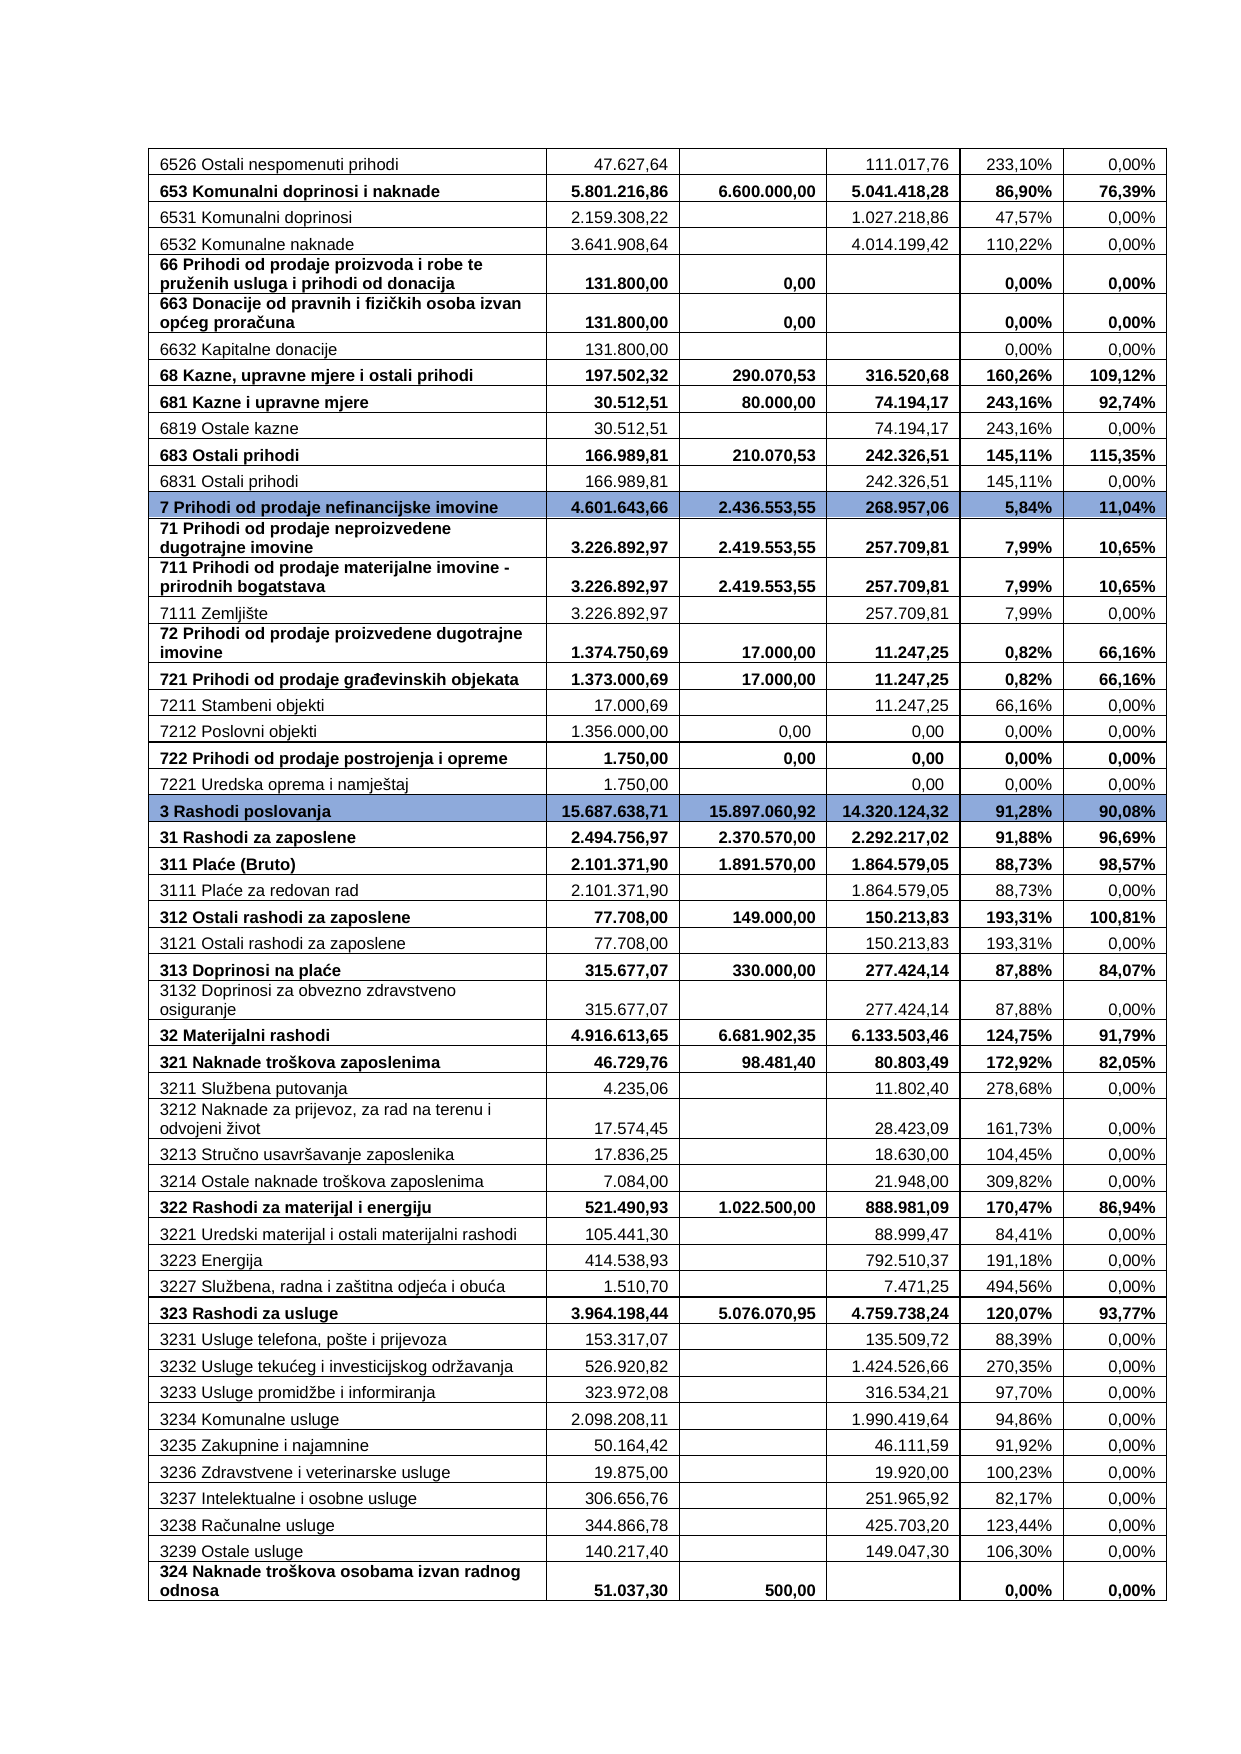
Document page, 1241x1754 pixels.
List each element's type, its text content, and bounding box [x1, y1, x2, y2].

table_cell 521.490,93 [547, 1192, 679, 1217]
table_cell [827, 1562, 959, 1600]
table_cell 166.989,81 [547, 439, 679, 464]
table_cell 6.600.000,00 [680, 175, 826, 201]
table_cell 313 Doprinosi na plaće [149, 954, 546, 979]
table_cell 120,07% [961, 1298, 1063, 1323]
table_cell 1.356.000,00 [547, 716, 679, 741]
table_cell 2.419.553,55 [680, 558, 826, 596]
table_cell 888.981,09 [827, 1192, 959, 1217]
table_cell 2.098.208,11 [547, 1403, 679, 1429]
table_cell 109,12% [1064, 360, 1166, 385]
table_cell 6526 Ostali nespomenuti prihodi [149, 149, 546, 174]
table_cell 0,00% [1064, 1430, 1166, 1455]
table_cell 18.630,00 [827, 1139, 959, 1164]
table_cell 100,81% [1064, 901, 1166, 927]
table_cell 722 Prihodi od prodaje postrojenja i opreme [149, 743, 546, 768]
table_cell 5.076.070,95 [680, 1298, 826, 1323]
table_cell 683 Ostali prihodi [149, 439, 546, 464]
table_cell 0,00% [961, 1562, 1063, 1600]
table_cell 149.047,30 [827, 1536, 959, 1561]
table_cell 105.441,30 [547, 1218, 679, 1243]
table_cell 82,05% [1064, 1046, 1166, 1072]
table_cell 11.247,25 [827, 690, 959, 715]
table_cell 150.213,83 [827, 901, 959, 927]
table_cell 1.027.218,86 [827, 202, 959, 227]
table_cell 243,16% [961, 386, 1063, 412]
table_cell [680, 149, 826, 174]
table_cell 15.897.060,92 [680, 795, 826, 821]
table_cell 323.972,08 [547, 1377, 679, 1402]
table_cell 7212 Poslovni objekti [149, 716, 546, 741]
table_cell 3221 Uredski materijal i ostali materijalni rashodi [149, 1218, 546, 1243]
table_cell 131.800,00 [547, 255, 679, 293]
table_cell 0,00% [1064, 1509, 1166, 1534]
table_cell 98.481,40 [680, 1046, 826, 1072]
table_cell 0,00% [1064, 597, 1166, 623]
table_cell 6.681.902,35 [680, 1020, 826, 1045]
table_cell 3232 Usluge tekućeg i investicijskog održavanja [149, 1350, 546, 1376]
table_cell 5,84% [961, 492, 1063, 517]
table_cell [680, 597, 826, 623]
table_cell 68 Kazne, upravne mjere i ostali prihodi [149, 360, 546, 385]
table_cell [680, 202, 826, 227]
table_cell 3132 Doprinosi za obvezno zdravstveno osiguranje [149, 981, 546, 1019]
table_cell 0,00 [680, 743, 826, 768]
table_cell 30.512,51 [547, 386, 679, 412]
table_cell 3236 Zdravstvene i veterinarske usluge [149, 1456, 546, 1482]
table_cell 0,00% [961, 743, 1063, 768]
table_cell 47,57% [961, 202, 1063, 227]
table_cell [680, 1099, 826, 1138]
table_cell 0,00% [1064, 294, 1166, 332]
table_cell 17.000,00 [680, 624, 826, 662]
table_cell 0,00 [680, 716, 826, 741]
table_cell 6819 Ostale kazne [149, 413, 546, 438]
table_cell 1.750,00 [547, 743, 679, 768]
table_cell 3214 Ostale naknade troškova zaposlenima [149, 1165, 546, 1191]
table_cell 94,86% [961, 1403, 1063, 1429]
table_cell 322 Rashodi za materijal i energiju [149, 1192, 546, 1217]
table_cell 91,28% [961, 795, 1063, 821]
table_cell [827, 333, 959, 359]
table_cell 2.436.553,55 [680, 492, 826, 517]
table_cell 90,08% [1064, 795, 1166, 821]
table_cell 86,94% [1064, 1192, 1166, 1217]
table_cell 3237 Intelektualne i osobne usluge [149, 1483, 546, 1508]
table_cell 0,00% [1064, 149, 1166, 174]
table_cell 324 Naknade troškova osobama izvan radnog odnosa [149, 1562, 546, 1600]
table_cell [680, 875, 826, 900]
table_cell 7,99% [961, 597, 1063, 623]
table_cell [680, 333, 826, 359]
table_cell 243,16% [961, 413, 1063, 438]
table_cell 32 Materijalni rashodi [149, 1020, 546, 1045]
table_cell 82,17% [961, 1483, 1063, 1508]
table_cell 0,00% [1064, 1218, 1166, 1243]
table_cell 494,56% [961, 1271, 1063, 1296]
table_cell 145,11% [961, 466, 1063, 491]
table_cell 0,00% [1064, 1139, 1166, 1164]
table_cell 0,00% [961, 769, 1063, 794]
table_cell 277.424,14 [827, 981, 959, 1019]
table_cell 5.041.418,28 [827, 175, 959, 201]
table_cell 3223 Energija [149, 1245, 546, 1270]
table_cell 0,00 [827, 769, 959, 794]
table_cell 2.159.308,22 [547, 202, 679, 227]
table_cell 91,92% [961, 1430, 1063, 1455]
table_cell 0,00% [1064, 1483, 1166, 1508]
table_cell 1.022.500,00 [680, 1192, 826, 1217]
table_cell 1.510,70 [547, 1271, 679, 1296]
table_cell 663 Donacije od pravnih i fizičkih osoba izvan općeg proračuna [149, 294, 546, 332]
table_cell 330.000,00 [680, 954, 826, 979]
table_cell 653 Komunalni doprinosi i naknade [149, 175, 546, 201]
table_cell [680, 1456, 826, 1482]
table_cell 76,39% [1064, 175, 1166, 201]
table_cell 149.000,00 [680, 901, 826, 927]
table_cell 210.070,53 [680, 439, 826, 464]
table_cell 323 Rashodi za usluge [149, 1298, 546, 1323]
table_cell 5.801.216,86 [547, 175, 679, 201]
table_cell 87,88% [961, 954, 1063, 979]
table_cell 0,00% [1064, 1271, 1166, 1296]
table_cell 315.677,07 [547, 954, 679, 979]
table_cell 0,00% [1064, 255, 1166, 293]
table_cell 150.213,83 [827, 928, 959, 953]
table_cell [680, 690, 826, 715]
table_cell 0,00% [1064, 875, 1166, 900]
table_cell 344.866,78 [547, 1509, 679, 1534]
table_cell 0,00% [1064, 466, 1166, 491]
table_cell 11.247,25 [827, 663, 959, 688]
table_cell 140.217,40 [547, 1536, 679, 1561]
table_cell 242.326,51 [827, 439, 959, 464]
table_cell [680, 1509, 826, 1534]
table_cell 3.641.908,64 [547, 228, 679, 253]
table_cell 306.656,76 [547, 1483, 679, 1508]
table_cell 98,57% [1064, 848, 1166, 874]
table_cell 0,00% [1064, 769, 1166, 794]
table_cell [680, 769, 826, 794]
table_cell 193,31% [961, 928, 1063, 953]
table_cell [680, 1165, 826, 1191]
table_cell 84,41% [961, 1218, 1063, 1243]
table_cell [680, 1536, 826, 1561]
table_cell 1.750,00 [547, 769, 679, 794]
table_cell 321 Naknade troškova zaposlenima [149, 1046, 546, 1072]
table_cell 1.424.526,66 [827, 1350, 959, 1376]
table_cell 1.374.750,69 [547, 624, 679, 662]
table_cell 131.800,00 [547, 333, 679, 359]
table_cell 792.510,37 [827, 1245, 959, 1270]
table_cell 3231 Usluge telefona, pošte i prijevoza [149, 1324, 546, 1349]
table_cell 172,92% [961, 1046, 1063, 1072]
table_cell 92,74% [1064, 386, 1166, 412]
table_cell 311 Plaće (Bruto) [149, 848, 546, 874]
table_cell 166.989,81 [547, 466, 679, 491]
table_cell 46.729,76 [547, 1046, 679, 1072]
table_cell 290.070,53 [680, 360, 826, 385]
table_cell 3.226.892,97 [547, 519, 679, 557]
table_cell 0,82% [961, 624, 1063, 662]
table_cell 14.320.124,32 [827, 795, 959, 821]
table_cell 0,00% [1064, 743, 1166, 768]
table_cell 0,00% [1064, 1073, 1166, 1098]
table_cell 145,11% [961, 439, 1063, 464]
table_cell 0,00% [1064, 1456, 1166, 1482]
table_cell 74.194,17 [827, 413, 959, 438]
table_cell 7221 Uredska oprema i namještaj [149, 769, 546, 794]
table_cell 31 Rashodi za zaposlene [149, 822, 546, 847]
table_cell 0,00 [827, 743, 959, 768]
table_cell 268.957,06 [827, 492, 959, 517]
table_cell 11.247,25 [827, 624, 959, 662]
table_cell [680, 981, 826, 1019]
table_cell 2.494.756,97 [547, 822, 679, 847]
table_cell 197.502,32 [547, 360, 679, 385]
table_cell 0,00% [961, 716, 1063, 741]
table_cell 3234 Komunalne usluge [149, 1403, 546, 1429]
table_cell [680, 1483, 826, 1508]
table_cell 11,04% [1064, 492, 1166, 517]
table_cell 242.326,51 [827, 466, 959, 491]
table_cell 66,16% [1064, 663, 1166, 688]
table_cell 2.101.371,90 [547, 875, 679, 900]
table_cell 0,00% [1064, 413, 1166, 438]
table_cell 124,75% [961, 1020, 1063, 1045]
table_cell 316.534,21 [827, 1377, 959, 1402]
table_cell 681 Kazne i upravne mjere [149, 386, 546, 412]
table_cell 1.864.579,05 [827, 848, 959, 874]
table_cell [680, 466, 826, 491]
table_cell 72 Prihodi od prodaje proizvedene dugotrajne imovine [149, 624, 546, 662]
table_cell 46.111,59 [827, 1430, 959, 1455]
table_cell 278,68% [961, 1073, 1063, 1098]
table_cell 80.803,49 [827, 1046, 959, 1072]
table_cell 110,22% [961, 228, 1063, 253]
table_cell 233,10% [961, 149, 1063, 174]
table_cell 28.423,09 [827, 1099, 959, 1138]
table_cell 123,44% [961, 1509, 1063, 1534]
table_cell 47.627,64 [547, 149, 679, 174]
table_cell 0,00% [1064, 981, 1166, 1019]
table_cell 1.891.570,00 [680, 848, 826, 874]
table_cell 80.000,00 [680, 386, 826, 412]
table_cell 0,00% [1064, 928, 1166, 953]
table_cell 7 Prihodi od prodaje nefinancijske imovine [149, 492, 546, 517]
table_cell 0,00% [1064, 1377, 1166, 1402]
table_cell [827, 294, 959, 332]
table_cell 251.965,92 [827, 1483, 959, 1508]
table_cell 7111 Zemljište [149, 597, 546, 623]
table_cell 0,00% [1064, 202, 1166, 227]
table_cell 160,26% [961, 360, 1063, 385]
table_cell 193,31% [961, 901, 1063, 927]
table_cell 0,00% [961, 255, 1063, 293]
table_cell 15.687.638,71 [547, 795, 679, 821]
table_cell 0,00 [680, 255, 826, 293]
table_cell [680, 1218, 826, 1243]
table_cell 91,88% [961, 822, 1063, 847]
table_cell 86,90% [961, 175, 1063, 201]
table_cell 17.000,00 [680, 663, 826, 688]
table_cell 0,00 [827, 716, 959, 741]
table_cell 4.759.738,24 [827, 1298, 959, 1323]
table_cell 0,00% [1064, 690, 1166, 715]
table_cell 3239 Ostale usluge [149, 1536, 546, 1561]
table_cell 191,18% [961, 1245, 1063, 1270]
table_cell 153.317,07 [547, 1324, 679, 1349]
table_cell 0,00% [1064, 1403, 1166, 1429]
table_cell 309,82% [961, 1165, 1063, 1191]
table_cell 84,07% [1064, 954, 1166, 979]
table_cell 135.509,72 [827, 1324, 959, 1349]
table_cell [680, 928, 826, 953]
table_cell 88,73% [961, 875, 1063, 900]
table_cell 2.101.371,90 [547, 848, 679, 874]
table_cell 17.574,45 [547, 1099, 679, 1138]
table_cell 3227 Službena, radna i zaštitna odjeća i obuća [149, 1271, 546, 1296]
table_cell 115,35% [1064, 439, 1166, 464]
table_cell [680, 1324, 826, 1349]
table_cell 91,79% [1064, 1020, 1166, 1045]
table_cell 93,77% [1064, 1298, 1166, 1323]
table_cell 10,65% [1064, 558, 1166, 596]
table_cell 0,00% [1064, 716, 1166, 741]
table_cell 66 Prihodi od prodaje proizvoda i robe te pruženih usluga i prihodi od donacija [149, 255, 546, 293]
table_cell [680, 1139, 826, 1164]
table_cell 87,88% [961, 981, 1063, 1019]
table_cell 3233 Usluge promidžbe i informiranja [149, 1377, 546, 1402]
table_cell 7,99% [961, 558, 1063, 596]
table_cell 526.920,82 [547, 1350, 679, 1376]
table_cell 77.708,00 [547, 928, 679, 953]
table_cell 721 Prihodi od prodaje građevinskih objekata [149, 663, 546, 688]
table_cell 6831 Ostali prihodi [149, 466, 546, 491]
table_cell [680, 1073, 826, 1098]
table_cell 7.471,25 [827, 1271, 959, 1296]
table_cell 30.512,51 [547, 413, 679, 438]
table_cell 2.292.217,02 [827, 822, 959, 847]
table_cell 161,73% [961, 1099, 1063, 1138]
table_cell 50.164,42 [547, 1430, 679, 1455]
table_cell 1.373.000,69 [547, 663, 679, 688]
table_cell 10,65% [1064, 519, 1166, 557]
table_cell 0,00% [1064, 1099, 1166, 1138]
table_cell 257.709,81 [827, 597, 959, 623]
table_cell 6532 Komunalne naknade [149, 228, 546, 253]
table_cell 3111 Plaće za redovan rad [149, 875, 546, 900]
table_cell 0,00% [1064, 228, 1166, 253]
table_cell 425.703,20 [827, 1509, 959, 1534]
table_cell 71 Prihodi od prodaje neproizvedene dugotrajne imovine [149, 519, 546, 557]
table_cell 11.802,40 [827, 1073, 959, 1098]
table_cell 4.601.643,66 [547, 492, 679, 517]
table_cell 96,69% [1064, 822, 1166, 847]
table_cell 170,47% [961, 1192, 1063, 1217]
table_cell 104,45% [961, 1139, 1063, 1164]
table_cell 0,00% [1064, 1536, 1166, 1561]
table_cell 0,00% [961, 333, 1063, 359]
table_cell 66,16% [1064, 624, 1166, 662]
table_cell 315.677,07 [547, 981, 679, 1019]
table_cell 0,82% [961, 663, 1063, 688]
table_cell 2.370.570,00 [680, 822, 826, 847]
table_cell 257.709,81 [827, 519, 959, 557]
table_cell 0,00 [680, 294, 826, 332]
table_cell 0,00% [1064, 333, 1166, 359]
table_cell 1.864.579,05 [827, 875, 959, 900]
table_cell 3211 Službena putovanja [149, 1073, 546, 1098]
table_cell [680, 1245, 826, 1270]
table_cell [680, 1377, 826, 1402]
table_cell 100,23% [961, 1456, 1063, 1482]
table_cell 74.194,17 [827, 386, 959, 412]
table_cell 19.920,00 [827, 1456, 959, 1482]
table_cell 0,00% [1064, 1245, 1166, 1270]
table_cell [680, 228, 826, 253]
table_cell 51.037,30 [547, 1562, 679, 1600]
table_cell 0,00% [1064, 1165, 1166, 1191]
table_cell 17.000,69 [547, 690, 679, 715]
table_cell 711 Prihodi od prodaje materijalne imovine - prirodnih bogatstava [149, 558, 546, 596]
table_cell 312 Ostali rashodi za zaposlene [149, 901, 546, 927]
table_cell 3121 Ostali rashodi za zaposlene [149, 928, 546, 953]
table_cell 3.226.892,97 [547, 597, 679, 623]
table_cell 77.708,00 [547, 901, 679, 927]
table_cell 414.538,93 [547, 1245, 679, 1270]
table_cell 17.836,25 [547, 1139, 679, 1164]
table_cell 21.948,00 [827, 1165, 959, 1191]
table_cell 88,39% [961, 1324, 1063, 1349]
table_cell 4.014.199,42 [827, 228, 959, 253]
table_cell 3238 Računalne usluge [149, 1509, 546, 1534]
table_cell 6632 Kapitalne donacije [149, 333, 546, 359]
table_cell 111.017,76 [827, 149, 959, 174]
table_cell 4.235,06 [547, 1073, 679, 1098]
table_cell 500,00 [680, 1562, 826, 1600]
table_cell [680, 1430, 826, 1455]
table_cell 0,00% [1064, 1350, 1166, 1376]
table_cell 3213 Stručno usavršavanje zaposlenika [149, 1139, 546, 1164]
table_cell 3212 Naknade za prijevoz, za rad na terenu i odvojeni život [149, 1099, 546, 1138]
table_cell [680, 1403, 826, 1429]
table_cell 88,73% [961, 848, 1063, 874]
table_cell 270,35% [961, 1350, 1063, 1376]
table_cell 0,00% [1064, 1562, 1166, 1600]
table_cell 106,30% [961, 1536, 1063, 1561]
table_cell 7.084,00 [547, 1165, 679, 1191]
table_cell [680, 1350, 826, 1376]
table_cell [680, 1271, 826, 1296]
table_cell 1.990.419,64 [827, 1403, 959, 1429]
table_cell 7,99% [961, 519, 1063, 557]
table_cell [827, 255, 959, 293]
table_cell 3.964.198,44 [547, 1298, 679, 1323]
table_cell 6.133.503,46 [827, 1020, 959, 1045]
table_cell 277.424,14 [827, 954, 959, 979]
table_cell 3 Rashodi poslovanja [149, 795, 546, 821]
table_cell 97,70% [961, 1377, 1063, 1402]
table_cell 4.916.613,65 [547, 1020, 679, 1045]
table_cell 3.226.892,97 [547, 558, 679, 596]
table_cell 3235 Zakupnine i najamnine [149, 1430, 546, 1455]
table_cell 2.419.553,55 [680, 519, 826, 557]
table_cell [680, 413, 826, 438]
table_cell 19.875,00 [547, 1456, 679, 1482]
table_cell 7211 Stambeni objekti [149, 690, 546, 715]
table_cell 0,00% [961, 294, 1063, 332]
table_cell 0,00% [1064, 1324, 1166, 1349]
table_cell 257.709,81 [827, 558, 959, 596]
table_cell 88.999,47 [827, 1218, 959, 1243]
table_cell 6531 Komunalni doprinosi [149, 202, 546, 227]
table_cell 131.800,00 [547, 294, 679, 332]
table_cell 316.520,68 [827, 360, 959, 385]
table_cell 66,16% [961, 690, 1063, 715]
